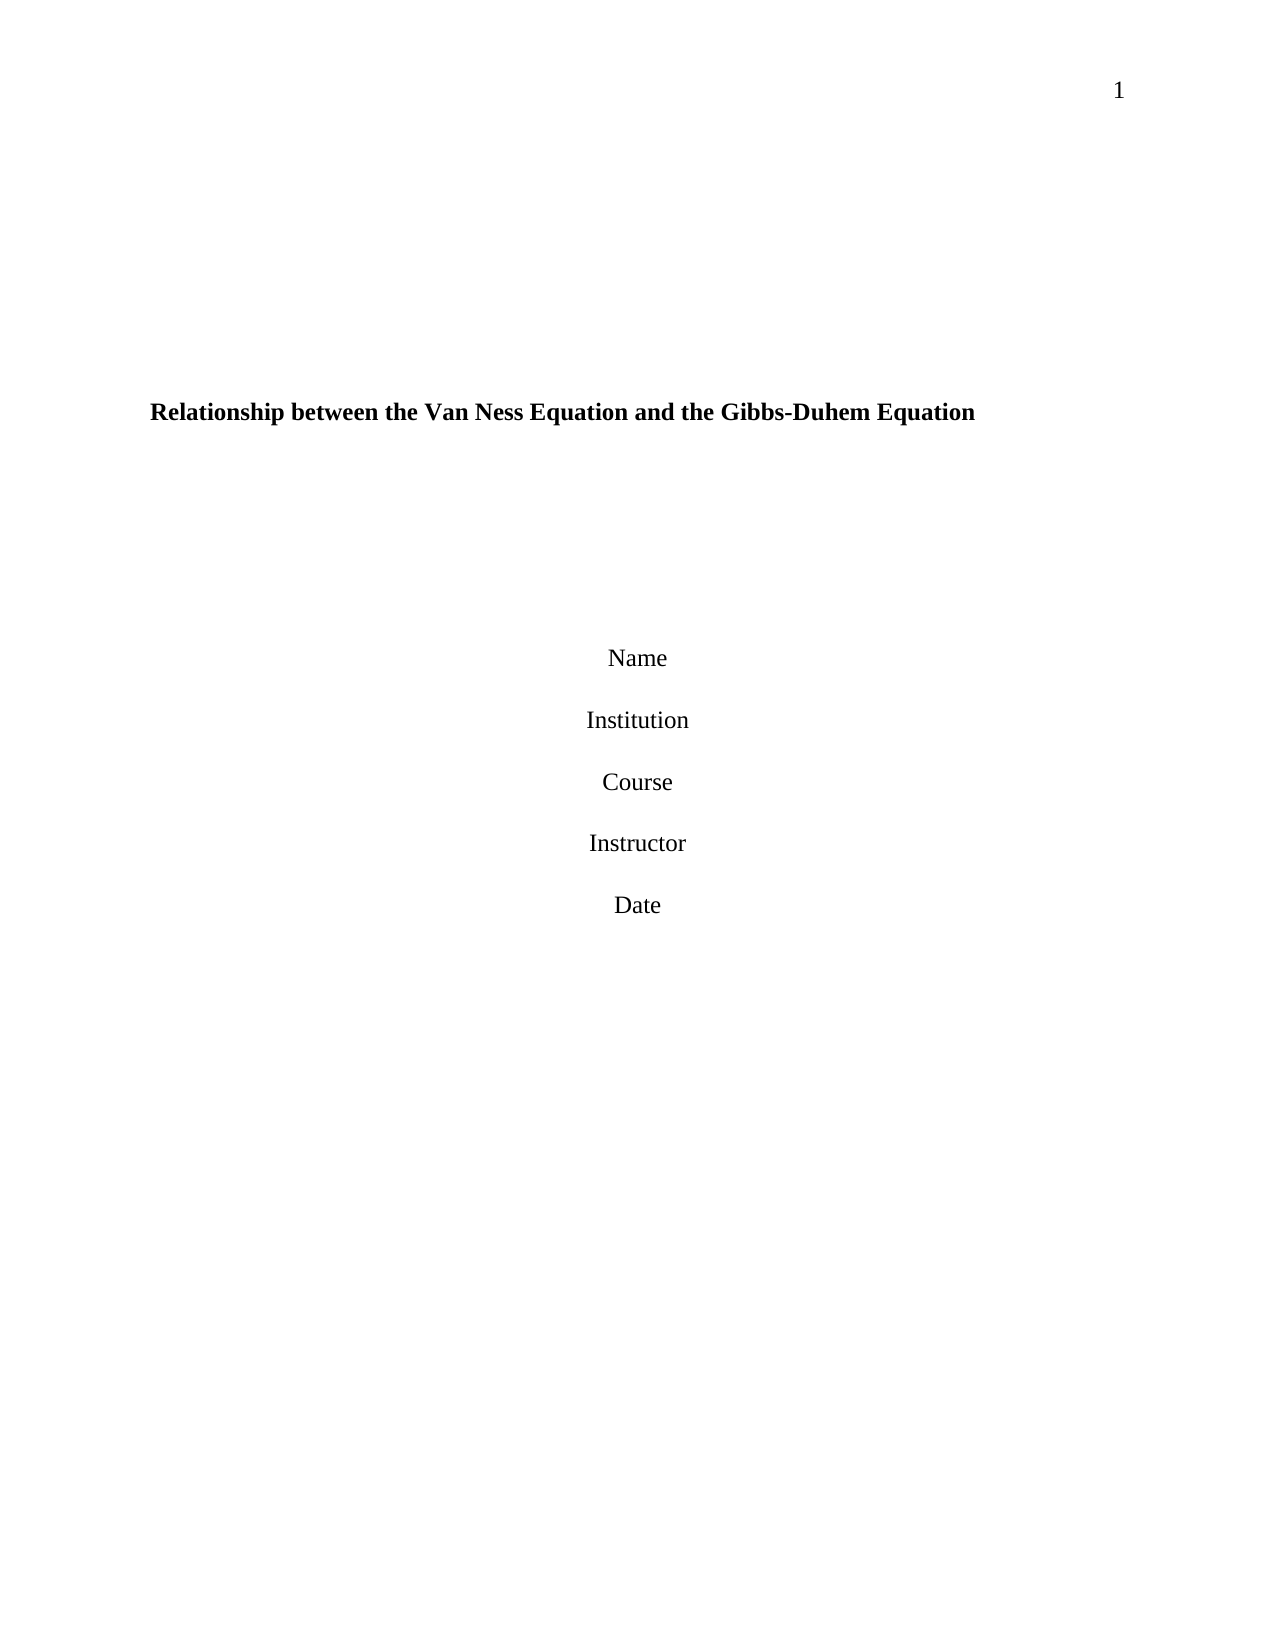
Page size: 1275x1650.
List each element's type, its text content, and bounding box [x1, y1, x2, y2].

text Institution [150, 705, 1125, 734]
text Course [150, 767, 1125, 795]
text Instructor [150, 828, 1125, 857]
text Relationship between the Van Ness Equation and the Gibbs-Duhem Equation [150, 397, 1125, 425]
text Name [150, 643, 1125, 672]
text Date [150, 890, 1125, 919]
